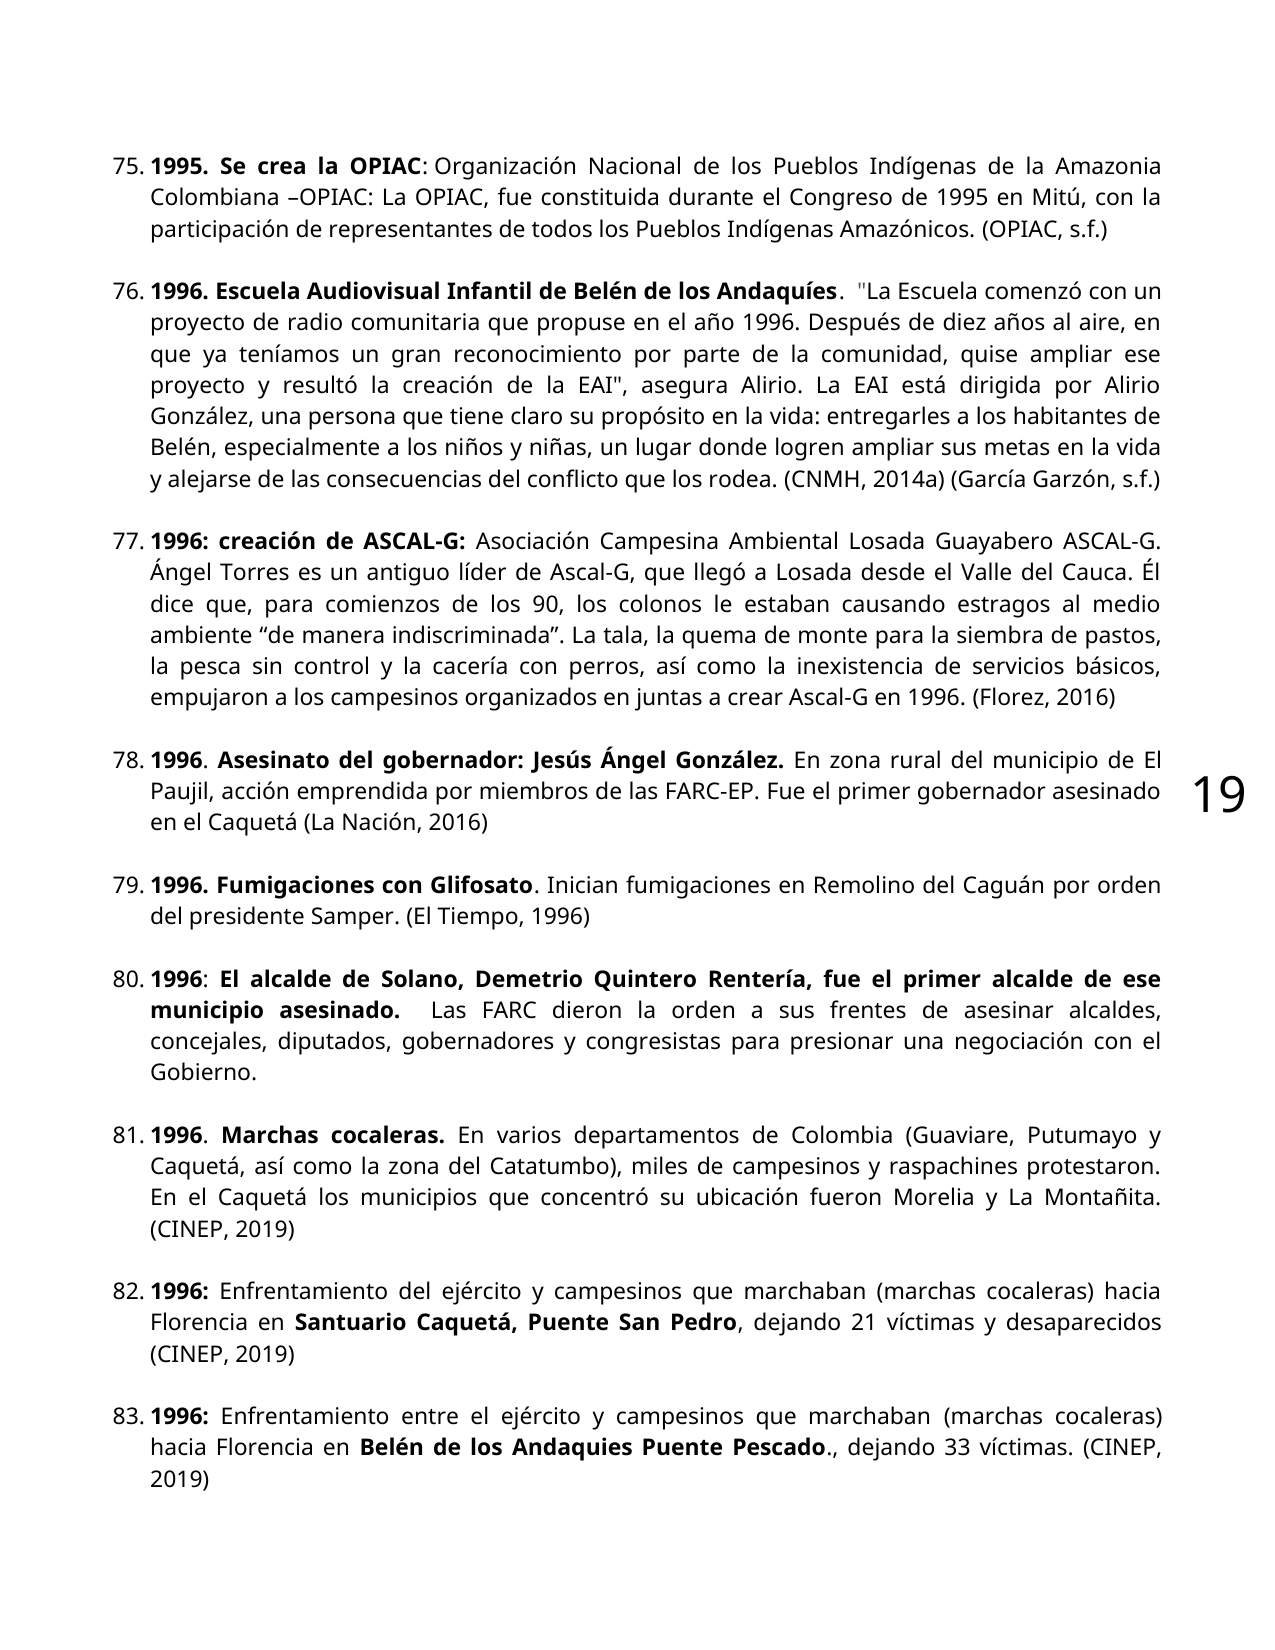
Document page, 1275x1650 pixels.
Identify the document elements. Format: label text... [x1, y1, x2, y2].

list 1996: Enfrentamiento entre el ejército y campesinos que marchaban (marchas cocaleras) hacia Florencia en Belén de los Andaquies Puente Pescado., dejando 33 víctimas. [112, 1400, 1162, 1494]
list 1996. Fumigaciones con Glifosato. Inician fumigaciones en Remolino del Caguán por orden del presidente Samper. [112, 869, 1162, 931]
list 1996: El alcalde de Solano, Demetrio Quintero Rentería, fue el primer alcalde de ese municipio asesinado. Las FARC dieron la orden a sus frentes de asesinar alcaldes, concejales, diputados, gobernadores y congresistas para presionar una negociación con el Gobierno. [112, 962, 1162, 1087]
list 1996: Enfrentamiento del ejército y campesinos que marchaban (marchas cocaleras) hacia Florencia en Santuario Caquetá, Puente San Pedro, dejando 21 víctimas y desaparecidos [112, 1275, 1162, 1369]
list 1996. Marchas cocaleras. En varios departamentos de Colombia (Guaviare, Putumayo y Caquetá, así como la zona del Catatumbo), miles de campesinos y raspachines protestaron. En el Caquetá los municipios que concentró su ubicación fueron Morelia y La Montañita. [112, 1119, 1162, 1244]
list 1996: creación de ASCAL-G: Asociación Campesina Ambiental Losada Guayabero ASCAL-G. Ángel Torres es un antiguo líder de Ascal-G, que llegó a Losada desde el Valle del Cauca. Él dice que, para comienzos de los 90, los colonos le estaban causando estragos al medio ambiente “de manera indiscriminada”. La tala, la quema de monte para la siembra de pastos, la pesca sin control y la cacería con perros, así como la inexistencia de servicios básicos, empujaron a los campesinos organizados en juntas a crear Ascal-G en 1996. [112, 525, 1162, 712]
list 1996. Asesinato del gobernador: Jesús Ángel González. En zona rural del municipio de El Paujil, acción emprendida por miembros de las FARC-EP. Fue el primer gobernador asesinado en el Caquetá [112, 744, 1162, 837]
list 1995. Se crea la OPIAC: Organización Nacional de los Pueblos Indígenas de la Amazonia Colombiana –OPIAC: La OPIAC, fue constituida durante el Congreso de 1995 en Mitú, con la participación de representantes de todos los Pueblos Indígenas Amazónicos. [112, 150, 1162, 244]
list 1996. Escuela Audiovisual Infantil de Belén de los Andaquíes. "La Escuela comenzó con un proyecto de radio comunitaria que propuse en el año 1996. Después de diez años al aire, en que ya teníamos un gran reconocimiento por parte de la comunidad, quise ampliar ese proyecto y resultó la creación de la EAI", asegura Alirio. La EAI está dirigida por Alirio González, una persona que tiene claro su propósito en la vida: entregarles a los habitantes de Belén, especialmente a los niños y niñas, un lugar donde logren ampliar sus metas en la vida y alejarse de las consecuencias del conflicto que los rodea. [112, 275, 1162, 494]
